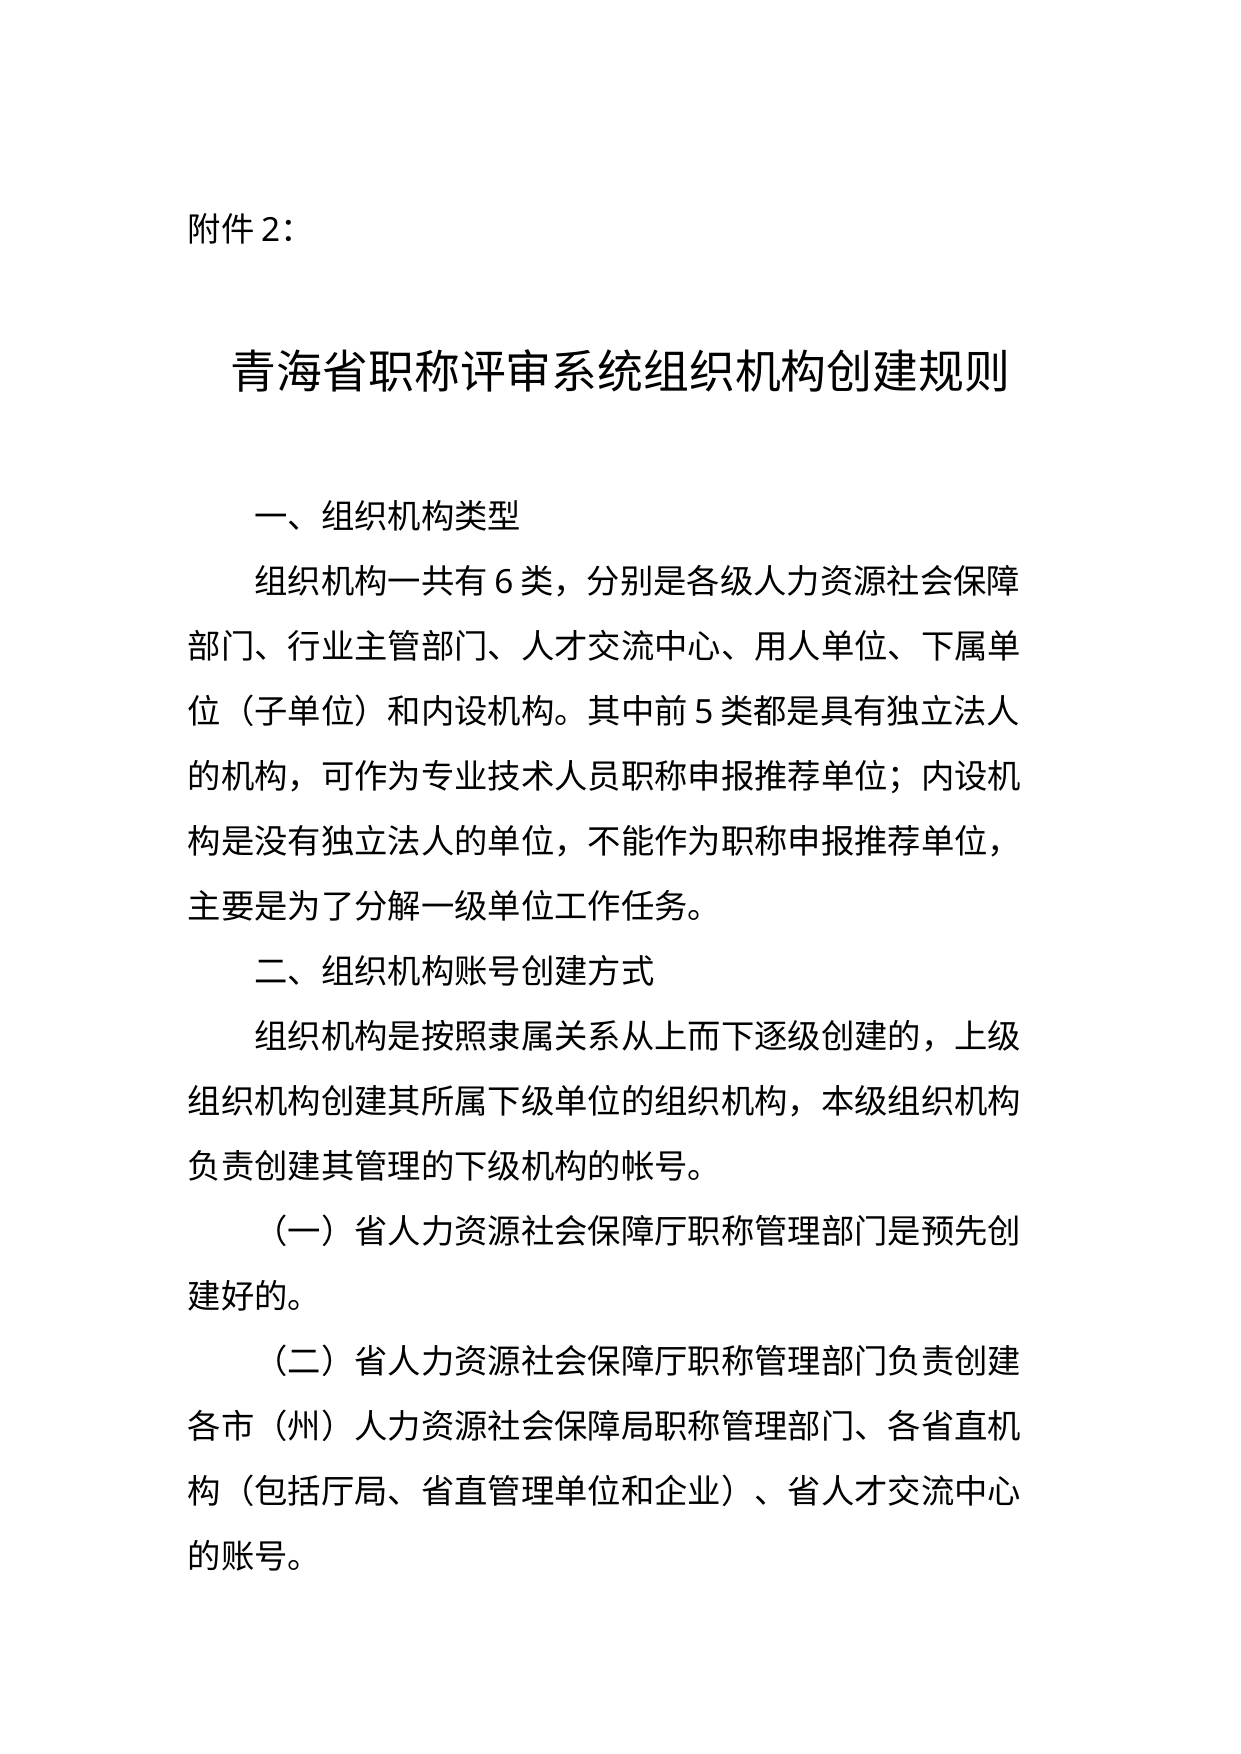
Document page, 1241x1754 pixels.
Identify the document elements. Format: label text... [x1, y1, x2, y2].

list 一、组织机构类型 [187, 482, 1053, 547]
list （一）省人力资源社会保障厅职称管理部门是预先创建好的。 [187, 1197, 1053, 1327]
text 青海省职称评审系统组织机构创建规则 [187, 319, 1053, 417]
text 附件2： [187, 194, 1053, 259]
list （二）省人力资源社会保障厅职称管理部门负责创建各市（州）人力资源社会保障局职称管理部门、各省直机构（包括厅局、省直管理单位和企业）、省人才交流中心的账号。 [187, 1327, 1053, 1587]
list 组织机构是按照隶属关系从上而下逐级创建的，上级组织机构创建其所属下级单位的组织机构，本级组织机构负责创建其管理的下级机构的帐号。 [187, 1002, 1053, 1197]
list 二、组织机构账号创建方式 [187, 937, 1053, 1002]
list 组织机构一共有6类，分别是各级人力资源社会保障部门、行业主管部门、人才交流中心、用人单位、下属单位（子单位）和内设机构。其中前5类都是具有独立法人的机构，可作为专业技术人员职称申报推荐单位；内设机构是没有独立法人的单位，不能作为职称申报推荐单位，主要是为了分解一级单位工作任务。 [187, 547, 1053, 937]
